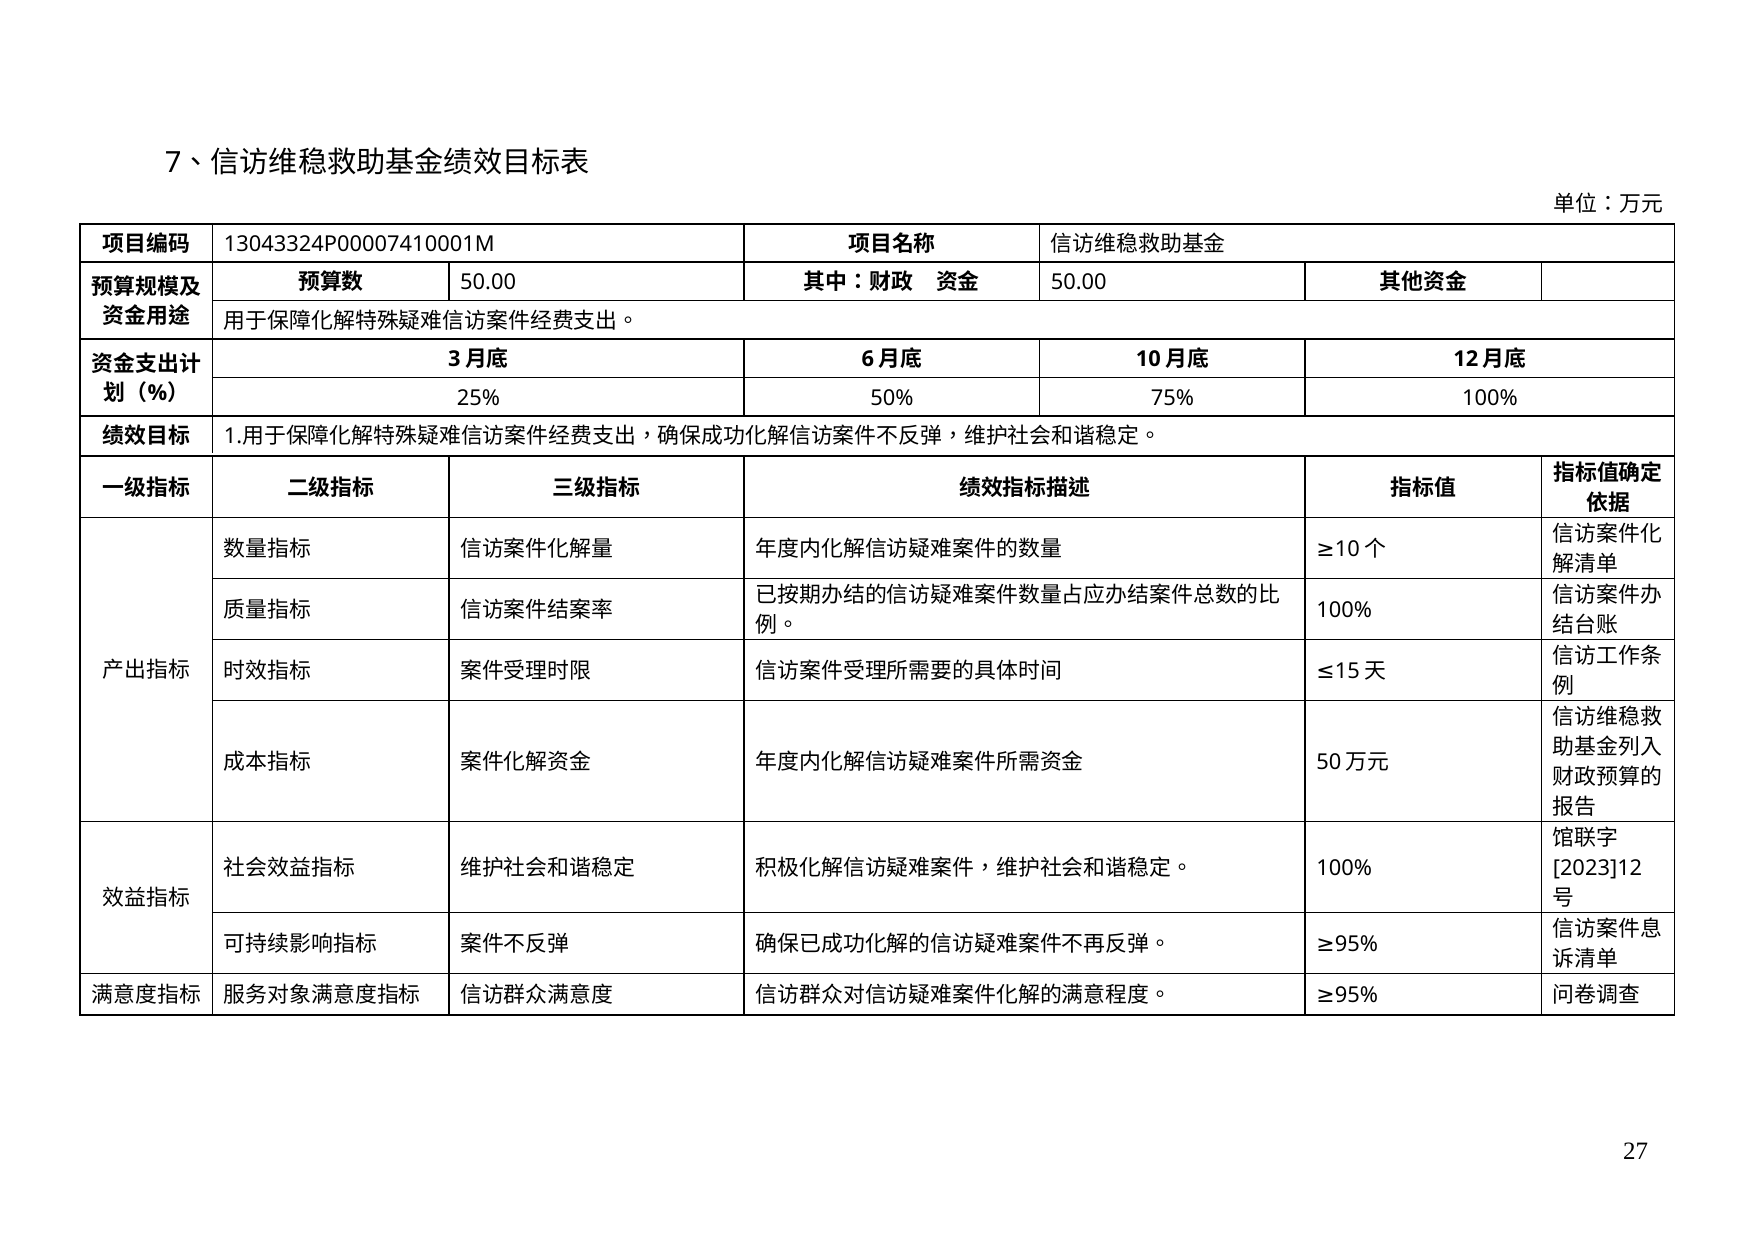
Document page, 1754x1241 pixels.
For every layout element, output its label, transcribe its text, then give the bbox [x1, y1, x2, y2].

table_cell 信访群众对信访疑难案件化解的满意程度。 [745, 974, 1304, 1014]
table_cell 产出指标 [81, 518, 212, 821]
table_cell 信访案件化解清单 [1542, 518, 1674, 577]
table_cell 50% [745, 378, 1039, 415]
table_cell 绩效目标 [81, 417, 212, 453]
table_cell ≥95% [1306, 913, 1541, 973]
table_cell 10月底 [1040, 340, 1304, 377]
table_cell 案件受理时限 [450, 640, 743, 700]
table_cell 13043324P00007410001M [213, 225, 743, 261]
table_cell 效益指标 [81, 822, 212, 973]
table_header 三级指标 [450, 457, 743, 516]
table_cell 案件化解资金 [450, 701, 743, 821]
table_cell 可持续影响指标 [213, 913, 448, 973]
table_cell 25% [213, 378, 743, 415]
table_cell 馆联字[2023]12号 [1542, 822, 1674, 911]
table_cell 时效指标 [213, 640, 448, 700]
table_cell 12月底 [1306, 340, 1674, 377]
table_cell ≥95% [1306, 974, 1541, 1014]
table_cell 已按期办结的信访疑难案件数量占应办结案件总数的比例。 [745, 579, 1304, 639]
table_header 二级指标 [213, 457, 448, 516]
table_cell 其中：财政 资金 [745, 263, 1039, 300]
table_cell 成本指标 [213, 701, 448, 821]
table_header 绩效指标描述 [745, 457, 1304, 516]
table_cell [1542, 263, 1674, 300]
table_cell 项目编码 [81, 225, 212, 261]
table_cell 其他资金 [1306, 263, 1541, 300]
table_cell 资金支出计划（%） [81, 340, 212, 415]
table_cell 信访工作条例 [1542, 640, 1674, 700]
table_header 单位：万元 [81, 183, 1674, 223]
table_cell 年度内化解信访疑难案件所需资金 [745, 701, 1304, 821]
table_cell 维护社会和谐稳定 [450, 822, 743, 911]
table_cell 社会效益指标 [213, 822, 448, 911]
table_header 指标值确定依据 [1542, 457, 1674, 516]
table_cell 信访维稳救助基金 [1040, 225, 1674, 261]
table_cell 积极化解信访疑难案件，维护社会和谐稳定。 [745, 822, 1304, 911]
table_cell 数量指标 [213, 518, 448, 577]
table_cell 信访案件受理所需要的具体时间 [745, 640, 1304, 700]
table_cell 信访维稳救助基金列入财政预算的报告 [1542, 701, 1674, 821]
table_cell 服务对象满意度指标 [213, 974, 448, 1014]
table_cell 满意度指标 [81, 974, 212, 1014]
table_cell 1.用于保障化解特殊疑难信访案件经费支出，确保成功化解信访案件不反弹，维护社会和谐稳定。 [213, 417, 1674, 453]
table_cell ≥10个 [1306, 518, 1541, 577]
table_cell 质量指标 [213, 579, 448, 639]
table_cell 100% [1306, 579, 1541, 639]
table_cell 100% [1306, 822, 1541, 911]
table_cell 信访案件化解量 [450, 518, 743, 577]
table_cell 50万元 [1306, 701, 1541, 821]
table_cell 信访案件办结台账 [1542, 579, 1674, 639]
table_header 一级指标 [81, 457, 212, 516]
table_cell 问卷调查 [1542, 974, 1674, 1014]
table_cell 75% [1040, 378, 1304, 415]
table_cell 用于保障化解特殊疑难信访案件经费支出。 [213, 301, 1674, 338]
table_cell ≤15天 [1306, 640, 1541, 700]
table_cell 信访案件息诉清单 [1542, 913, 1674, 973]
table_cell 50.00 [450, 263, 743, 300]
table_cell 6月底 [745, 340, 1039, 377]
table_cell 确保已成功化解的信访疑难案件不再反弹。 [745, 913, 1304, 973]
table_cell 信访群众满意度 [450, 974, 743, 1014]
table_cell 信访案件结案率 [450, 579, 743, 639]
table_cell 项目名称 [745, 225, 1039, 261]
table_cell 3月底 [213, 340, 743, 377]
table_cell 预算规模及资金用途 [81, 263, 212, 338]
table_cell 100% [1306, 378, 1674, 415]
table_cell 年度内化解信访疑难案件的数量 [745, 518, 1304, 577]
table_cell 预算数 [213, 263, 448, 300]
table_header 指标值 [1306, 457, 1541, 516]
table_cell 50.00 [1040, 263, 1304, 300]
table_cell 案件不反弹 [450, 913, 743, 973]
text 7、信访维稳救助基金绩效目标表 [106, 142, 1648, 181]
